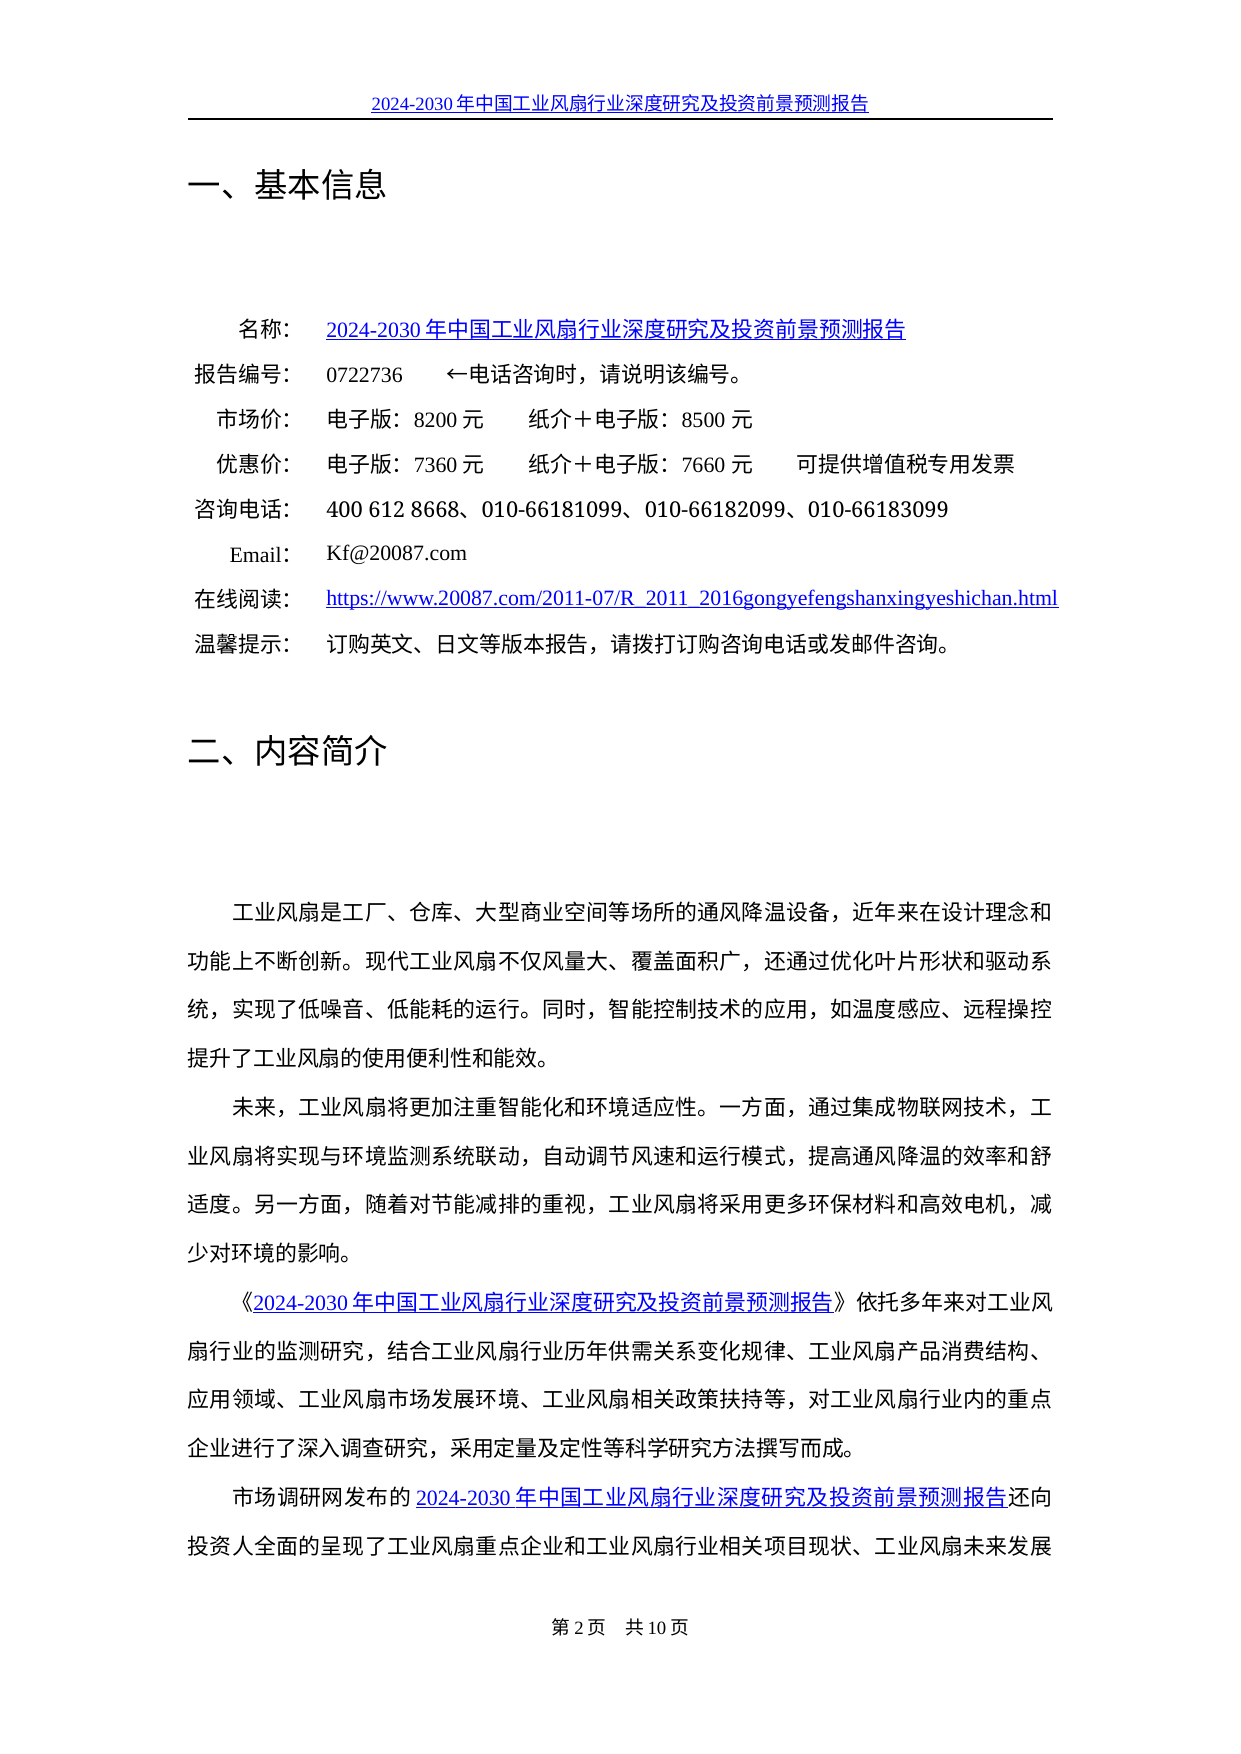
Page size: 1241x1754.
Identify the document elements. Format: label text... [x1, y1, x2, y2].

table_cell [315, 582, 1073, 627]
table_cell 电子版：8200 元 纸介＋电子版：8500 元 [315, 402, 1073, 447]
table_cell 在线阅读： [167, 582, 315, 627]
table_header 名称： [167, 312, 315, 357]
table_cell 0722736 ←电话咨询时，请说明该编号。 [315, 357, 1073, 402]
table_cell 市场价： [167, 402, 315, 447]
table_cell Kf@20087.com [315, 537, 1073, 582]
table_cell Email： [167, 537, 315, 582]
table_cell 订购英文、日文等版本报告，请拨打订购咨询电话或发邮件咨询。 [315, 627, 1073, 672]
table_cell 电子版：7360 元 纸介＋电子版：7660 元 可提供增值税专用发票 [315, 447, 1073, 492]
table_cell 400 612 8668、010-66181099、010-66182099、010-66183099 [315, 492, 1073, 537]
table_header 2024-2030年中国工业风扇行业深度研究及投资前景预测报告 [315, 312, 1073, 357]
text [187, 894, 1053, 1561]
table_cell 报告编号： [167, 357, 315, 402]
table_cell 温馨提示： [167, 627, 315, 672]
title 一、基本信息 [187, 150, 1053, 215]
table_cell 优惠价： [167, 447, 315, 492]
table_cell 咨询电话： [167, 492, 315, 537]
title 二、内容简介 [187, 717, 1053, 782]
